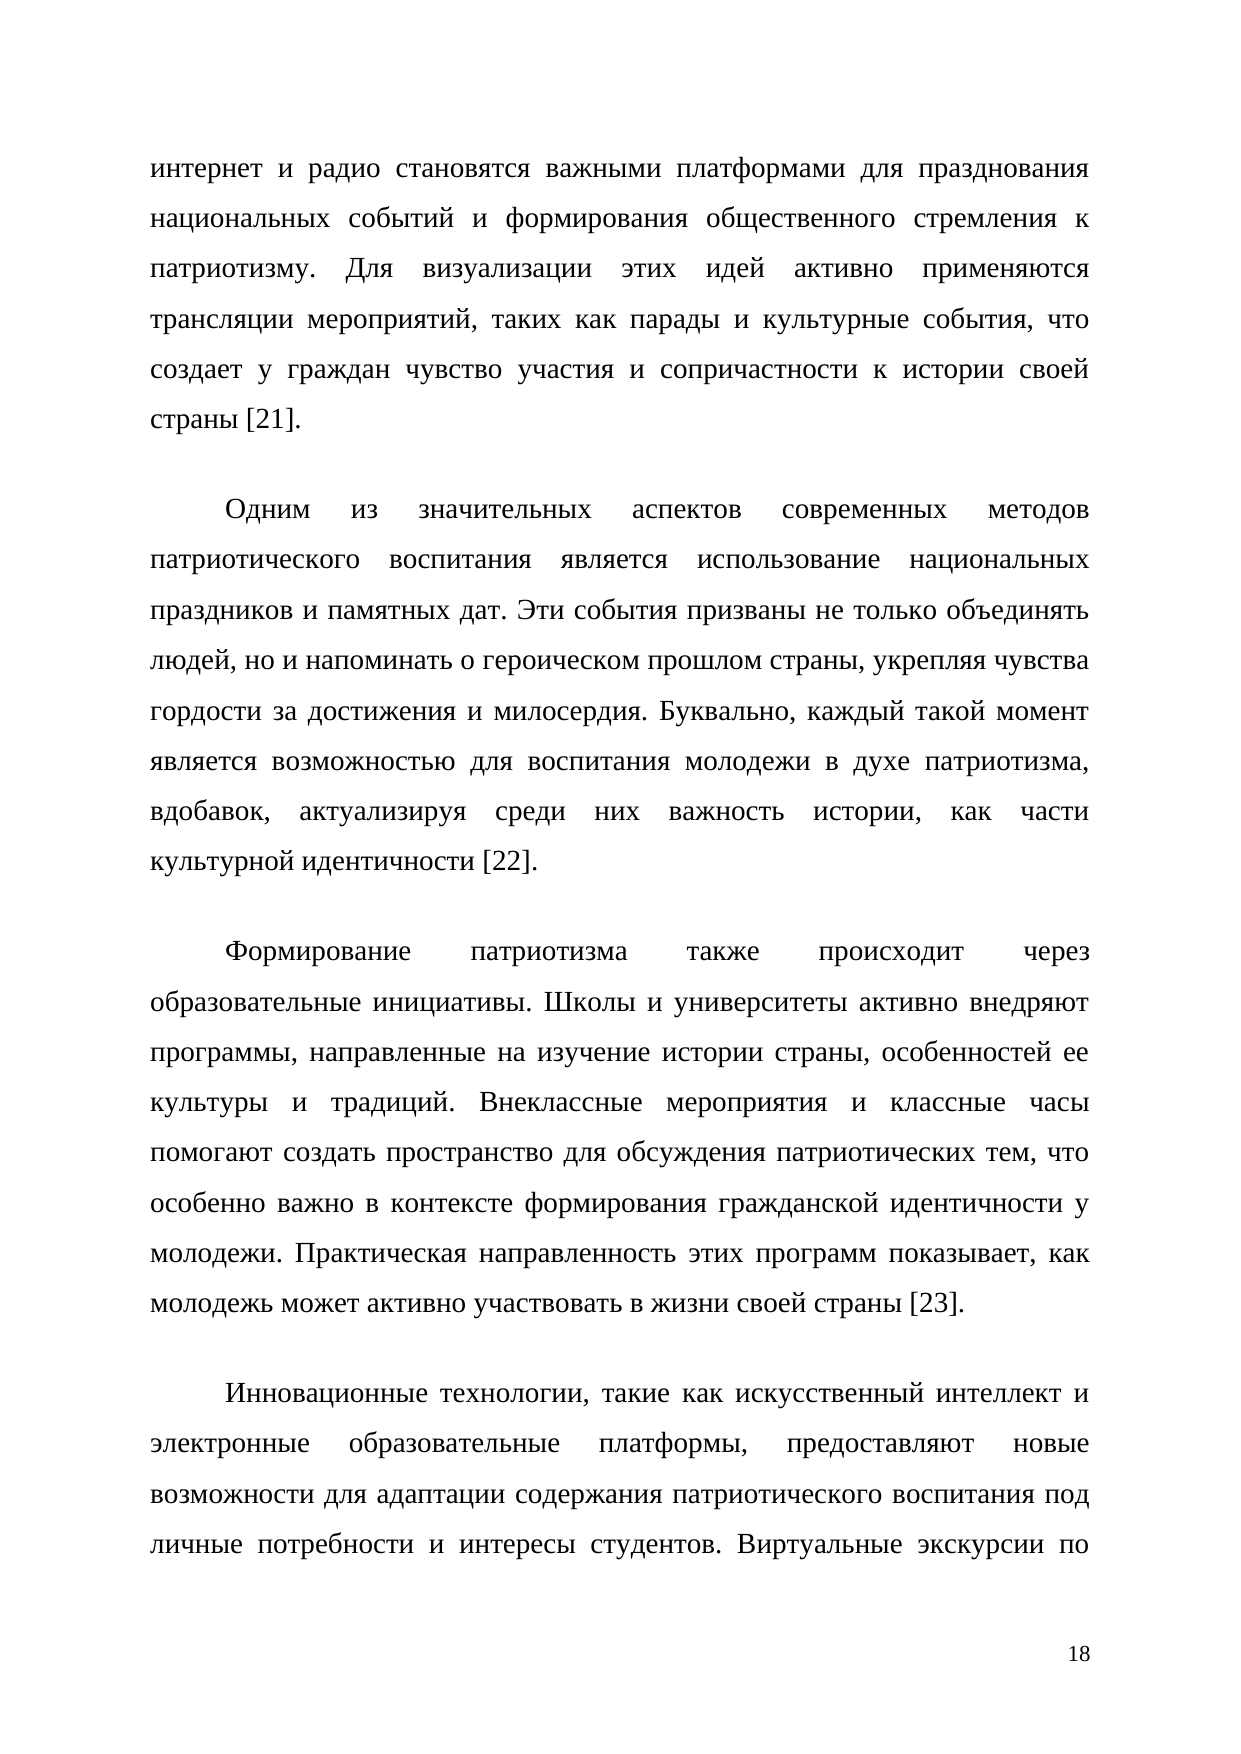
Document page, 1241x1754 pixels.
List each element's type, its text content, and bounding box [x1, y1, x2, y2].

text Одним из значительных аспектов современных методов патриотического воспитания является использование национальных праздников и памятных дат. Эти события призваны не только объединять людей, но и напоминать о героическом прошлом страны, укрепляя чувства гордости за достижения и милосердия. Буквально, каждый такой момент является возможностью для воспитания молодежи в духе патриотизма, вдобавок, актуализируя среди них важность истории, как части культурной идентичности [22]. [150, 491, 1090, 877]
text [150, 1375, 1090, 1560]
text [150, 150, 1090, 435]
text Формирование патриотизма также происходит через образовательные инициативы. Школы и университеты активно внедряют программы, направленные на изучение истории страны, особенностей ее культуры и традиций. Внеклассные мероприятия и классные часы помогают создать пространство для обсуждения патриотических тем, что особенно важно в контексте формирования гражданской идентичности у молодежи. Практическая направленность этих программ показывает, как молодежь может активно участвовать в жизни своей страны [23]. [150, 933, 1090, 1319]
